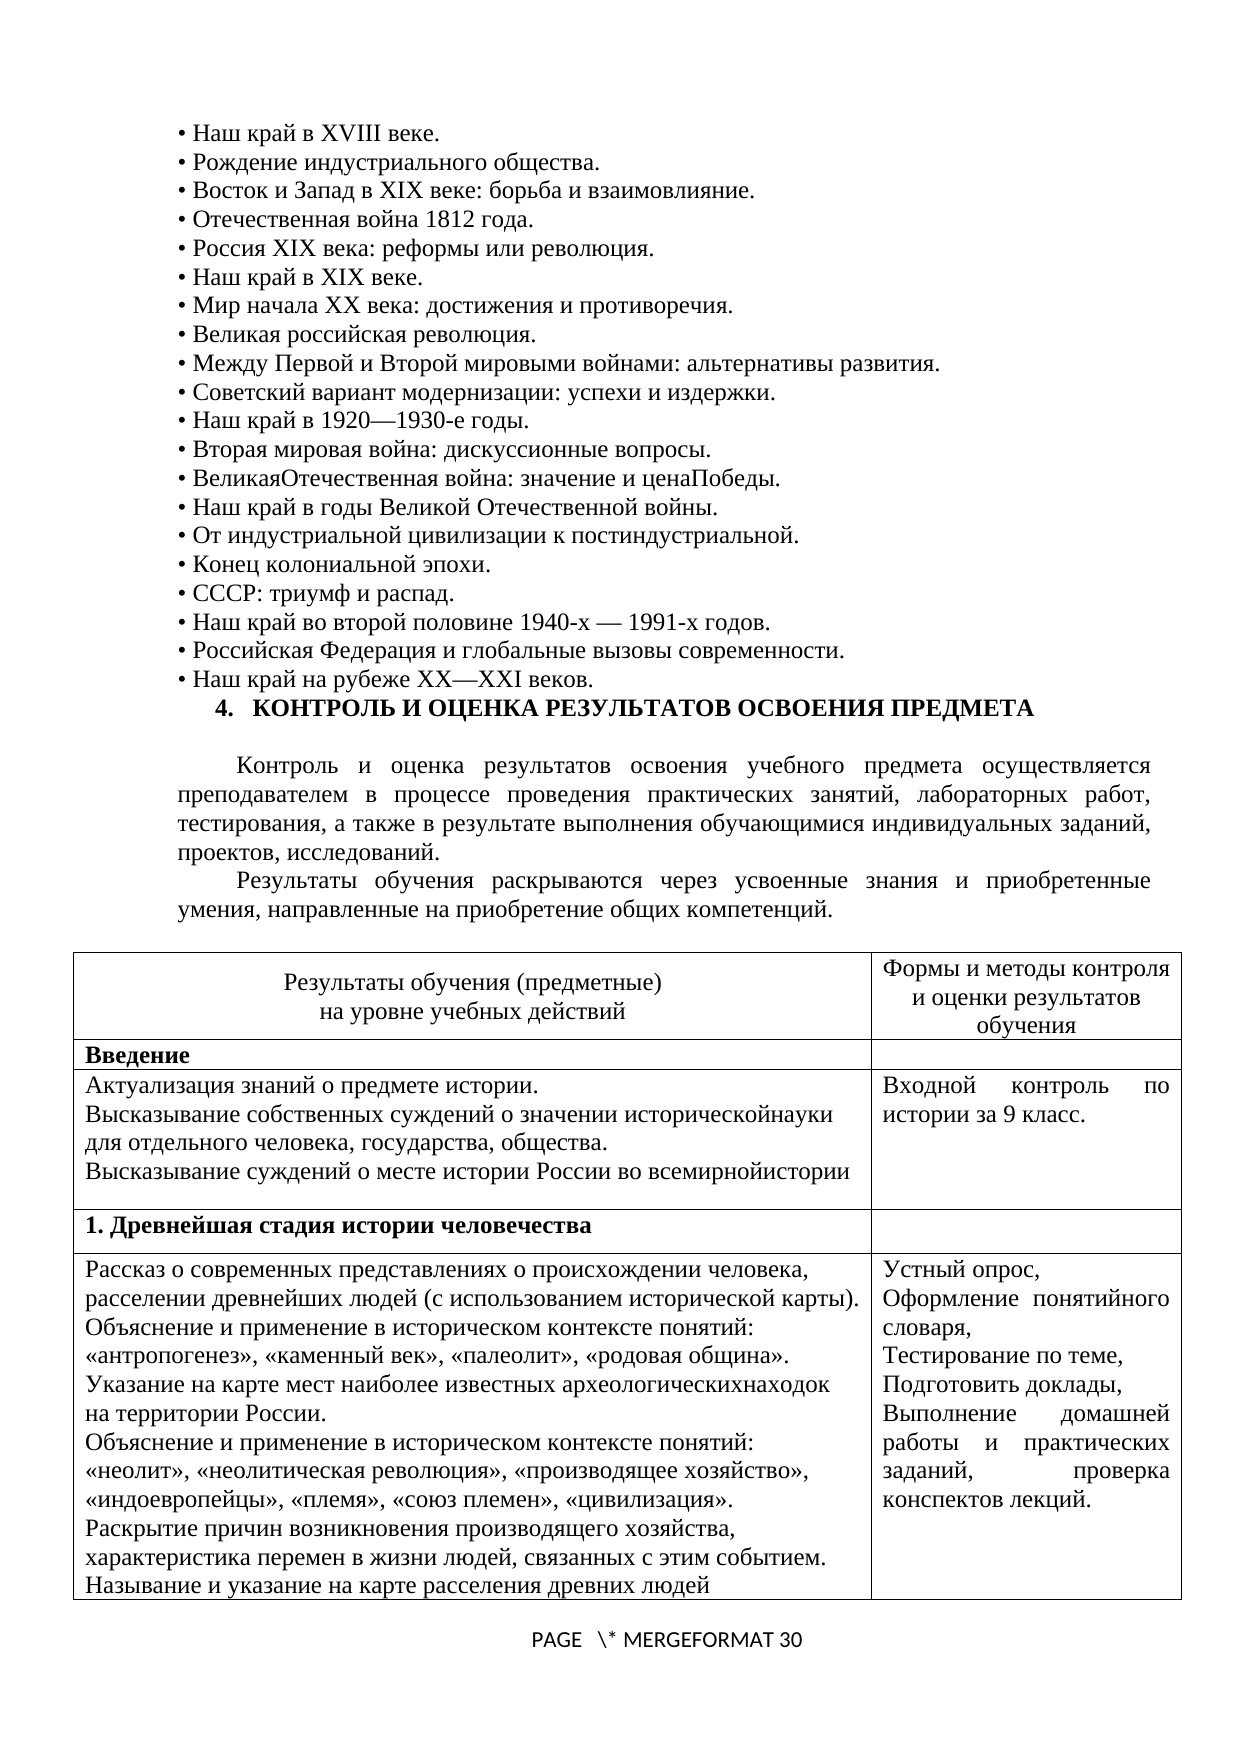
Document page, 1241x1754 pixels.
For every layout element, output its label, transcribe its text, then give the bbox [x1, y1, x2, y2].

table_header Результаты обучения (предметные) на уровне учебных действий [74, 953, 871, 1039]
table_cell 1. Древнейшая стадия истории человечества [74, 1210, 871, 1253]
text • Наш край в ХVIII веке. [177, 118, 1152, 147]
text • Великая российская революция. [177, 319, 1152, 348]
list Контроль и оценка результатов освоения ПРЕДМЕТА [215, 693, 1152, 722]
text • Наш край во второй половине 1940-х — 1991-х годов. [177, 607, 1152, 636]
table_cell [872, 1254, 1181, 1599]
text • Конец колониальной эпохи. [177, 549, 1152, 578]
text • Наш край на рубеже ХХ—ХХI веков. [177, 664, 1152, 693]
table_cell Введение [74, 1040, 871, 1069]
text • От индустриальной цивилизации к постиндустриальной. [177, 521, 1152, 549]
text • Российская Федерация и глобальные вызовы современности. [177, 636, 1152, 664]
table_cell Актуализация знаний о предмете истории. Высказывание собственных суждений о значении историческойнауки для отдельного человека, государства, общества. Высказывание суждений о месте истории России во всемирнойистории [74, 1070, 871, 1209]
text • Наш край в годы Великой Отечественной войны. [177, 492, 1152, 521]
text • Между Первой и Второй мировыми войнами: альтернативы развития. [177, 348, 1152, 377]
text • Восток и Запад в ХIХ веке: борьба и взаимовлияние. [177, 176, 1152, 204]
text • СССР: триумф и распад. [177, 578, 1152, 607]
table_cell [872, 1040, 1181, 1069]
text • Наш край в 1920—1930-е годы. [177, 406, 1152, 434]
text • Отечественная война 1812 года. [177, 204, 1152, 233]
text • Мир начала ХХ века: достижения и противоречия. [177, 291, 1152, 319]
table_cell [74, 1254, 871, 1599]
table_cell Входной контроль по истории за 9 класс. [872, 1070, 1181, 1209]
text • Россия ХIХ века: реформы или революция. [177, 233, 1152, 262]
table_cell [872, 1210, 1181, 1253]
text • Наш край в ХIХ веке. [177, 262, 1152, 291]
text Контроль и оценка результатов освоения учебного предмета осуществляется преподавателем в процессе проведения практических занятий, лабораторных работ, тестирования, а также в результате выполнения обучающимися индивидуальных заданий, проектов, исследований. [177, 751, 1152, 866]
text • Советский вариант модернизации: успехи и издержки. [177, 377, 1152, 406]
table_header Формы и методы контроля и оценки результатов обучения [872, 953, 1181, 1039]
text Результаты обучения раскрываются через усвоенные знания и приобретенные умения, направленные на приобретение общих компетенций. [177, 866, 1152, 923]
text • Вторая мировая война: дискуссионные вопросы. [177, 434, 1152, 463]
text • ВеликаяОтечественная война: значение и ценаПобеды. [177, 463, 1152, 492]
text • Рождение индустриального общества. [177, 147, 1152, 176]
